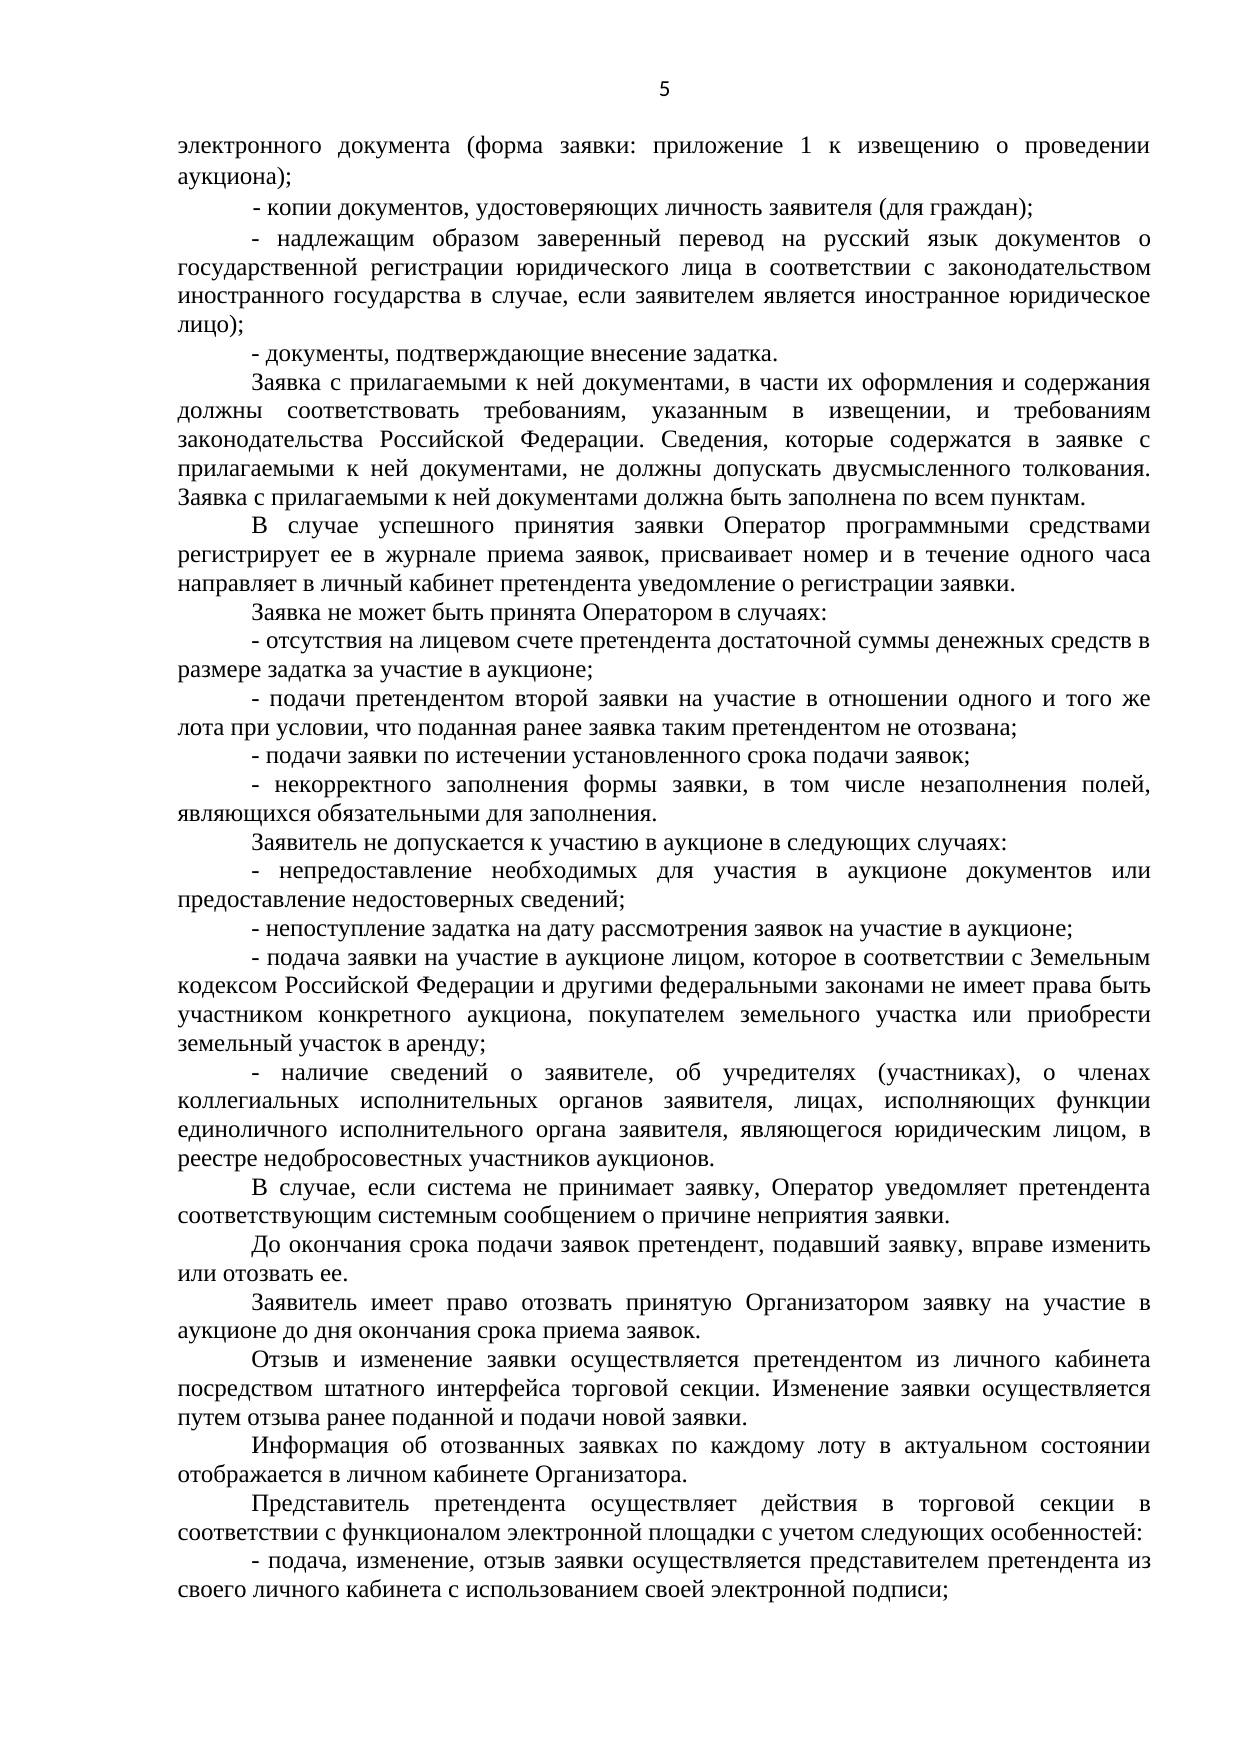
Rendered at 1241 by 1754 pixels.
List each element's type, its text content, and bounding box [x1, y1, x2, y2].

list - документы, подтверждающие внесение задатка. [177, 338, 1152, 367]
text - подачи претендентом второй заявки на участие в отношении одного и того же лота при условии, что поданная ранее заявка таким претендентом не отозвана; [177, 683, 1152, 740]
text - некорректного заполнения формы заявки, в том числе незаполнения полей, являющихся обязательными для заполнения. [177, 769, 1152, 827]
text В случае, если система не принимает заявку, Оператор уведомляет претендента соответствующим системным сообщением о причине неприятия заявки. [177, 1172, 1152, 1229]
list - непредоставление необходимых для участия в аукционе документов или предоставление недостоверных сведений; [177, 855, 1152, 913]
text - отсутствия на лицевом счете претендента достаточной суммы денежных средств в размере задатка за участие в аукционе; [177, 625, 1152, 683]
text Отзыв и изменение заявки осуществляется претендентом из личного кабинета посредством штатного интерфейса торговой секции. Изменение заявки осуществляется путем отзыва ранее поданной и подачи новой заявки. [177, 1344, 1152, 1430]
list Заявитель не допускается к участию в аукционе в следующих случаях: [177, 827, 1152, 855]
text - подача, изменение, отзыв заявки осуществляется представителем претендента из своего личного кабинета с использованием своей электронной подписи; [177, 1545, 1152, 1603]
list - копии документов, удостоверяющих личность заявителя (для граждан); [177, 192, 1152, 221]
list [177, 130, 1152, 189]
text Представитель претендента осуществляет действия в торговой секции в соответствии с функционалом электронной площадки с учетом следующих особенностей: [177, 1488, 1152, 1545]
text - непоступление задатка на дату рассмотрения заявок на участие в аукционе; [177, 913, 1152, 942]
text - наличие сведений о заявителе, об учредителях (участниках), о членах коллегиальных исполнительных органов заявителя, лицах, исполняющих функции единоличного исполнительного органа заявителя, являющегося юридическим лицом, в реестре недобросовестных участников аукционов. [177, 1057, 1152, 1172]
text Информация об отозванных заявках по каждому лоту в актуальном состоянии отображается в личном кабинете Организатора. [177, 1430, 1152, 1488]
text Заявитель имеет право отозвать принятую Организатором заявку на участие в аукционе до дня окончания срока приема заявок. [177, 1287, 1152, 1344]
text - подача заявки на участие в аукционе лицом, которое в соответствии с Земельным кодексом Российской Федерации и другими федеральными законами не имеет права быть участником конкретного аукциона, покупателем земельного участка или приобрести земельный участок в аренду; [177, 942, 1152, 1057]
list - надлежащим образом заверенный перевод на русский язык документов о государственной регистрации юридического лица в соответствии с законодательством иностранного государства в случае, если заявителем является иностранное юридическое лицо); [177, 223, 1152, 338]
text До окончания срока подачи заявок претендент, подавший заявку, вправе изменить или отозвать ее. [177, 1229, 1152, 1287]
text - подачи заявки по истечении установленного срока подачи заявок; [177, 740, 1152, 769]
text В случае успешного принятия заявки Оператор программными средствами регистрирует ее в журнале приема заявок, присваивает номер и в течение одного часа направляет в личный кабинет претендента уведомление о регистрации заявки. [177, 510, 1152, 597]
text Заявка не может быть принята Оператором в случаях: [177, 597, 1152, 625]
list Заявка с прилагаемыми к ней документами, в части их оформления и содержания должны соответствовать требованиям, указанным в извещении, и требованиям законодательства Российской Федерации. Сведения, которые содержатся в заявке с прилагаемыми к ней документами, не должны допускать двусмысленного толкования. Заявка с прилагаемыми к ней документами должна быть заполнена по всем пунктам. [177, 367, 1152, 510]
